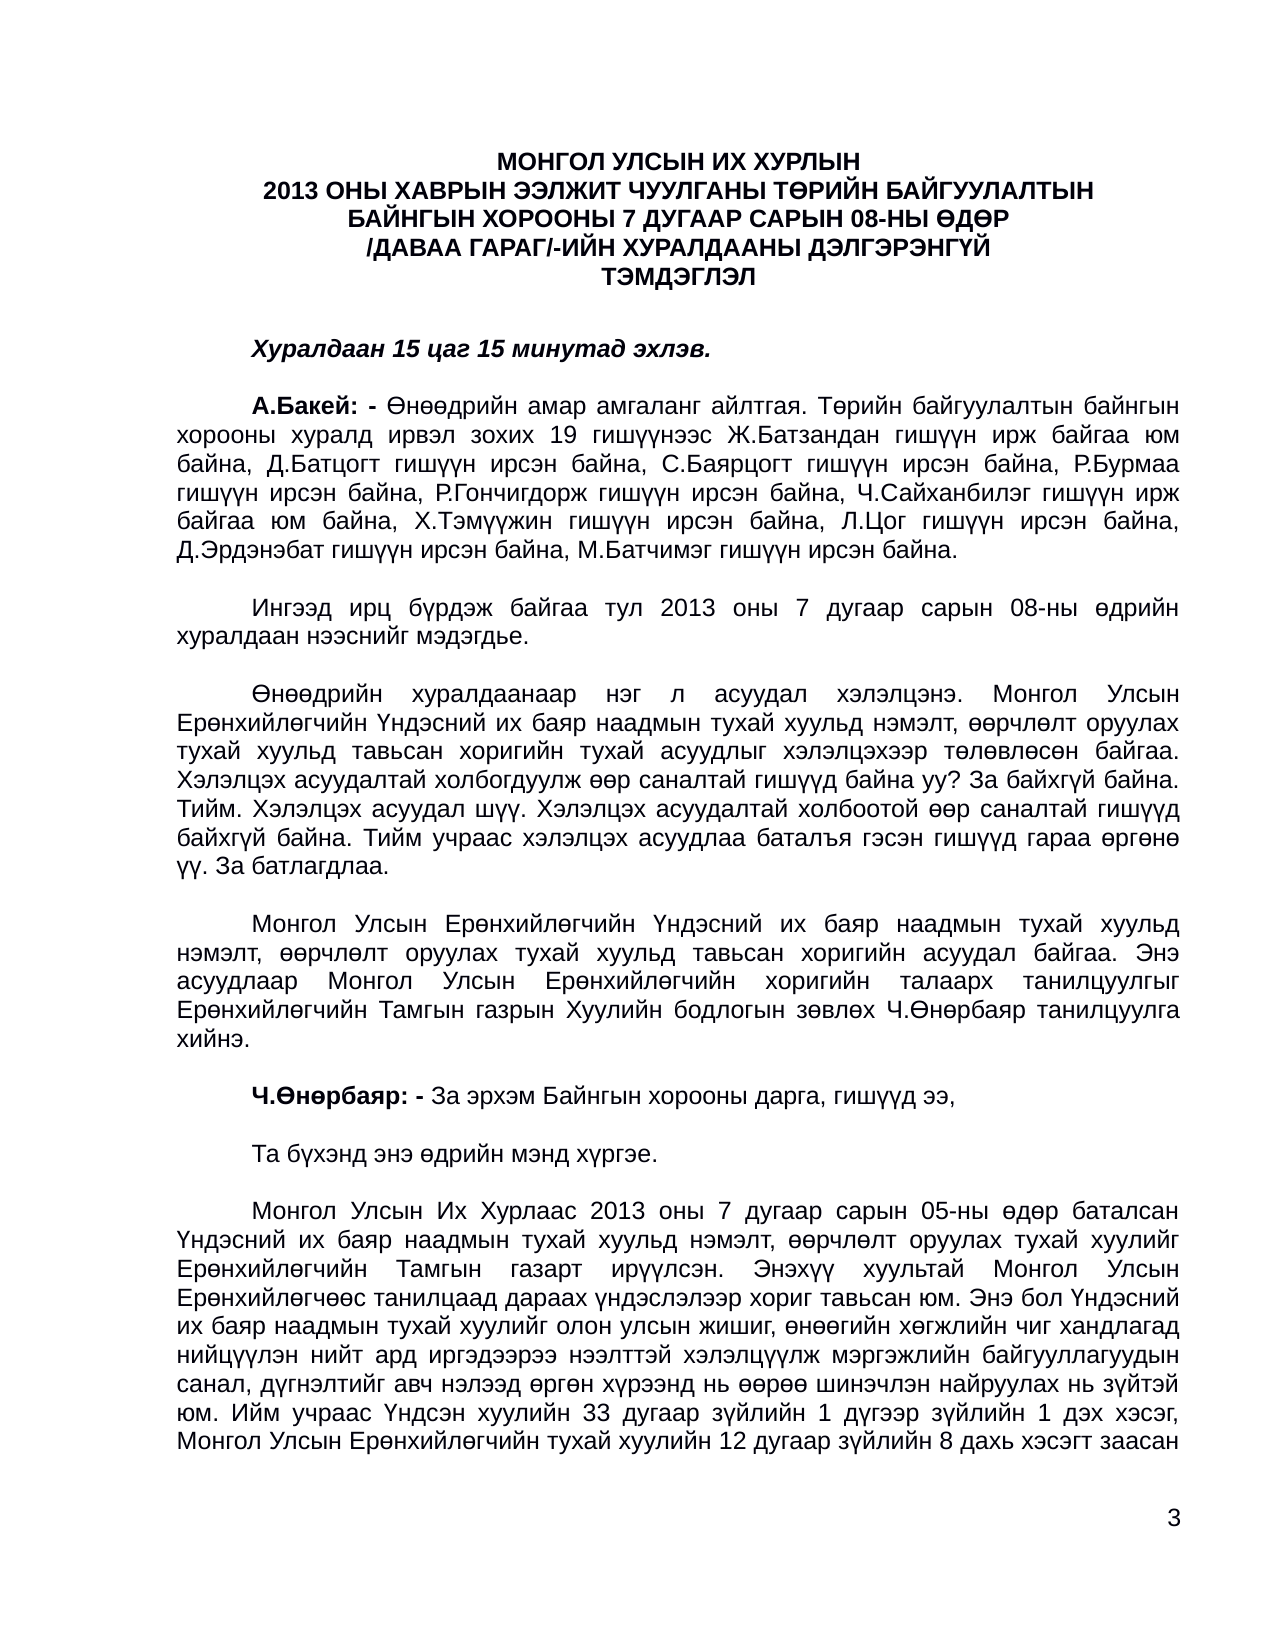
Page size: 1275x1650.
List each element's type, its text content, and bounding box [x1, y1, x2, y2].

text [176, 1196, 1181, 1455]
title МОНГОЛ УЛСЫН ИХ ХУРЛЫН [176, 147, 1181, 176]
text Та бүхэнд энэ өдрийн мэнд хүргэе. [176, 1139, 1181, 1167]
text Өнөөдрийн хуралдаанаар нэг л асуудал хэлэлцэнэ. Монгол Улсын Ерөнхийлөгчийн Үндэсний их баяр наадмын тухай хуульд нэмэлт, өөрчлөлт оруулах тухай хуульд тавьсан хоригийн тухай асуудлыг хэлэлцэхээр төлөвлөсөн байгаа. Хэлэлцэх асуудалтай холбогдуулж өөр саналтай гишүүд байна уу? За байхгүй байна. Тийм. Хэлэлцэх асуудал шүү. Хэлэлцэх асуудалтай холбоотой өөр саналтай гишүүд байхгүй байна. Тийм учраас хэлэлцэх асуудлаа баталъя гэсэн гишүүд гараа өргөнө үү. За батлагдлаа. [176, 679, 1181, 880]
title Хуралдаан 15 цаг 15 минутад эхлэв. [176, 334, 1181, 362]
text Монгол Улсын Ерөнхийлөгчийн Үндэсний их баяр наадмын тухай хуульд нэмэлт, өөрчлөлт оруулах тухай хуульд тавьсан хоригийн асуудал байгаа. Энэ асуудлаар Монгол Улсын Ерөнхийлөгчийн хоригийн талаарх танилцуулгыг Ерөнхийлөгчийн Тамгын газрын Хуулийн бодлогын зөвлөх Ч.Өнөрбаяр танилцуулга хийнэ. [176, 909, 1181, 1052]
text А.Бакей: - Өнөөдрийн амар амгаланг айлтгая. Төрийн байгуулалтын байнгын хорооны хуралд ирвэл зохих 19 гишүүнээс Ж.Батзандан гишүүн ирж байгаа юм байна, Д.Батцогт гишүүн ирсэн байна, С.Баярцогт гишүүн ирсэн байна, Р.Бурмаа гишүүн ирсэн байна, Р.Гончигдорж гишүүн ирсэн байна, Ч.Сайханбилэг гишүүн ирж байгаа юм байна, Х.Тэмүүжин гишүүн ирсэн байна, Л.Цог гишүүн ирсэн байна, Д.Эрдэнэбат гишүүн ирсэн байна, М.Батчимэг гишүүн ирсэн байна. [176, 391, 1181, 564]
title ТЭМДЭГЛЭЛ [176, 262, 1181, 291]
text Ч.Өнөрбаяр: - За эрхэм Байнгын хорооны дарга, гишүүд ээ, [176, 1081, 1181, 1110]
text Ингээд ирц бүрдэж байгаа тул 2013 оны 7 дугаар сарын 08-ны өдрийн хуралдаан нээснийг мэдэгдье. [176, 592, 1181, 650]
title /ДАВАА ГАРАГ/-ИЙН ХУРАЛДААНЫ ДЭЛГЭРЭНГҮЙ [176, 233, 1181, 262]
title БАЙНГЫН ХОРООНЫ 7 ДУГААР САРЫН 08-НЫ ӨДӨР [176, 204, 1181, 233]
title 2013 ОНЫ ХАВРЫН ЭЭЛЖИТ ЧУУЛГАНЫ ТӨРИЙН БАЙГУУЛАЛТЫН [176, 176, 1181, 204]
